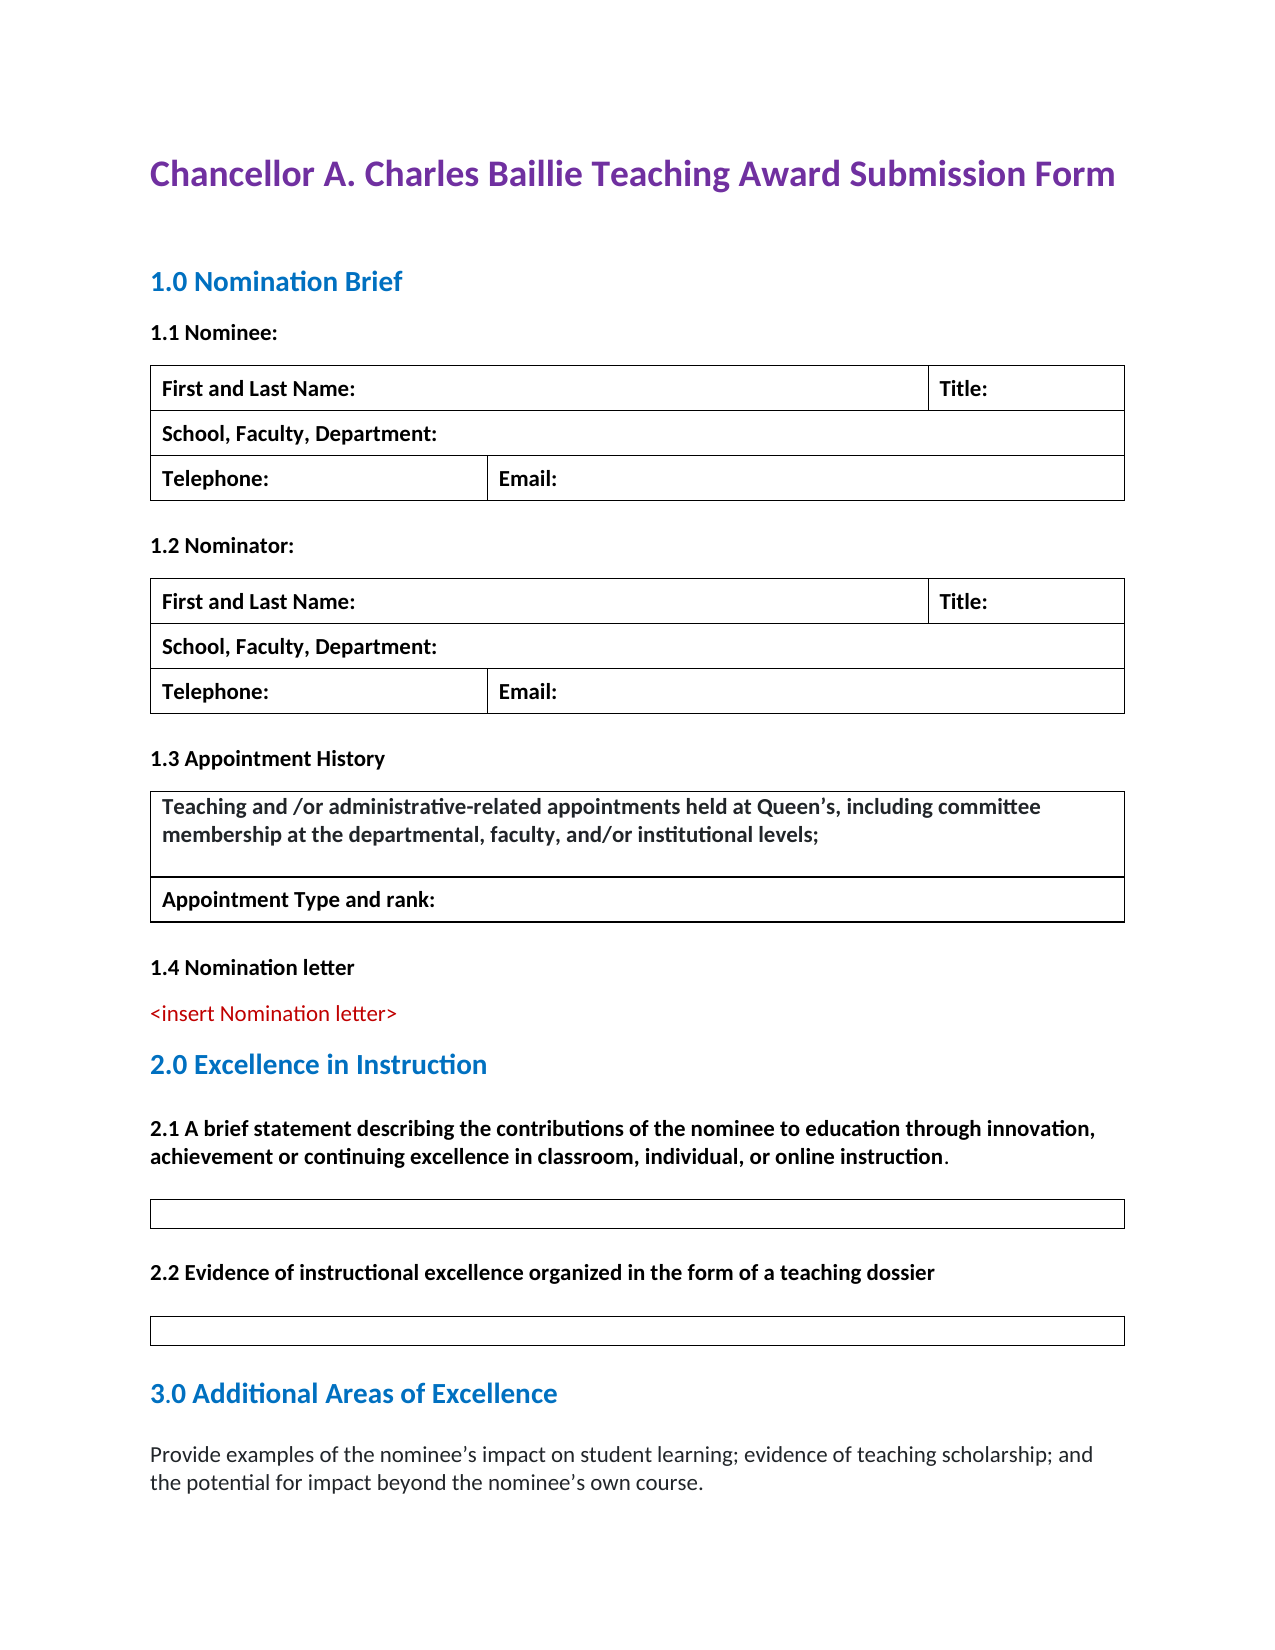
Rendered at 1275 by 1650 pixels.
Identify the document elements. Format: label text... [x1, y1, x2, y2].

table_cell Appointment Type and rank: [151, 878, 1124, 921]
table_cell Email: [488, 456, 1124, 500]
text <insert Nomination letter> [150, 999, 1125, 1027]
table_header [151, 1317, 1124, 1345]
table_header Title: [929, 579, 1124, 623]
table_cell School, Faculty, Department: [151, 624, 1124, 668]
text 3.0 Additional Areas of Excellence [150, 1375, 1125, 1411]
table_cell Email: [488, 669, 1124, 713]
text 1.0 Nomination Brief [150, 263, 1125, 299]
text 2.2 Evidence of instructional excellence organized in the form of a teaching dossier [150, 1258, 1125, 1286]
text Chancellor A. Charles Baillie Teaching Award Submission Form [150, 150, 1125, 196]
text 2.0 Excellence in Instruction [150, 1046, 1125, 1082]
table_header [151, 1200, 1124, 1228]
table_cell School, Faculty, Department: [151, 411, 1124, 455]
table_header First and Last Name: [151, 579, 928, 623]
text 1.4 Nomination letter [150, 923, 1125, 981]
text 1.1 Nominee: [150, 318, 1125, 346]
text 2.1 A brief statement describing the contributions of the nominee to education through innovation, achievement or continuing excellence in classroom, individual, or online instruction. [150, 1114, 1125, 1170]
text 1.3 Appointment History [150, 714, 1125, 772]
table_header Teaching and /or administrative-related appointments held at Queen’s, including committee membership at the departmental, faculty, and/or institutional levels; [151, 792, 1124, 876]
table_header First and Last Name: [151, 366, 928, 410]
table_cell Telephone: [151, 456, 487, 500]
text 1.2 Nominator: [150, 501, 1125, 559]
table_header Title: [929, 366, 1124, 410]
table_cell Telephone: [151, 669, 487, 713]
